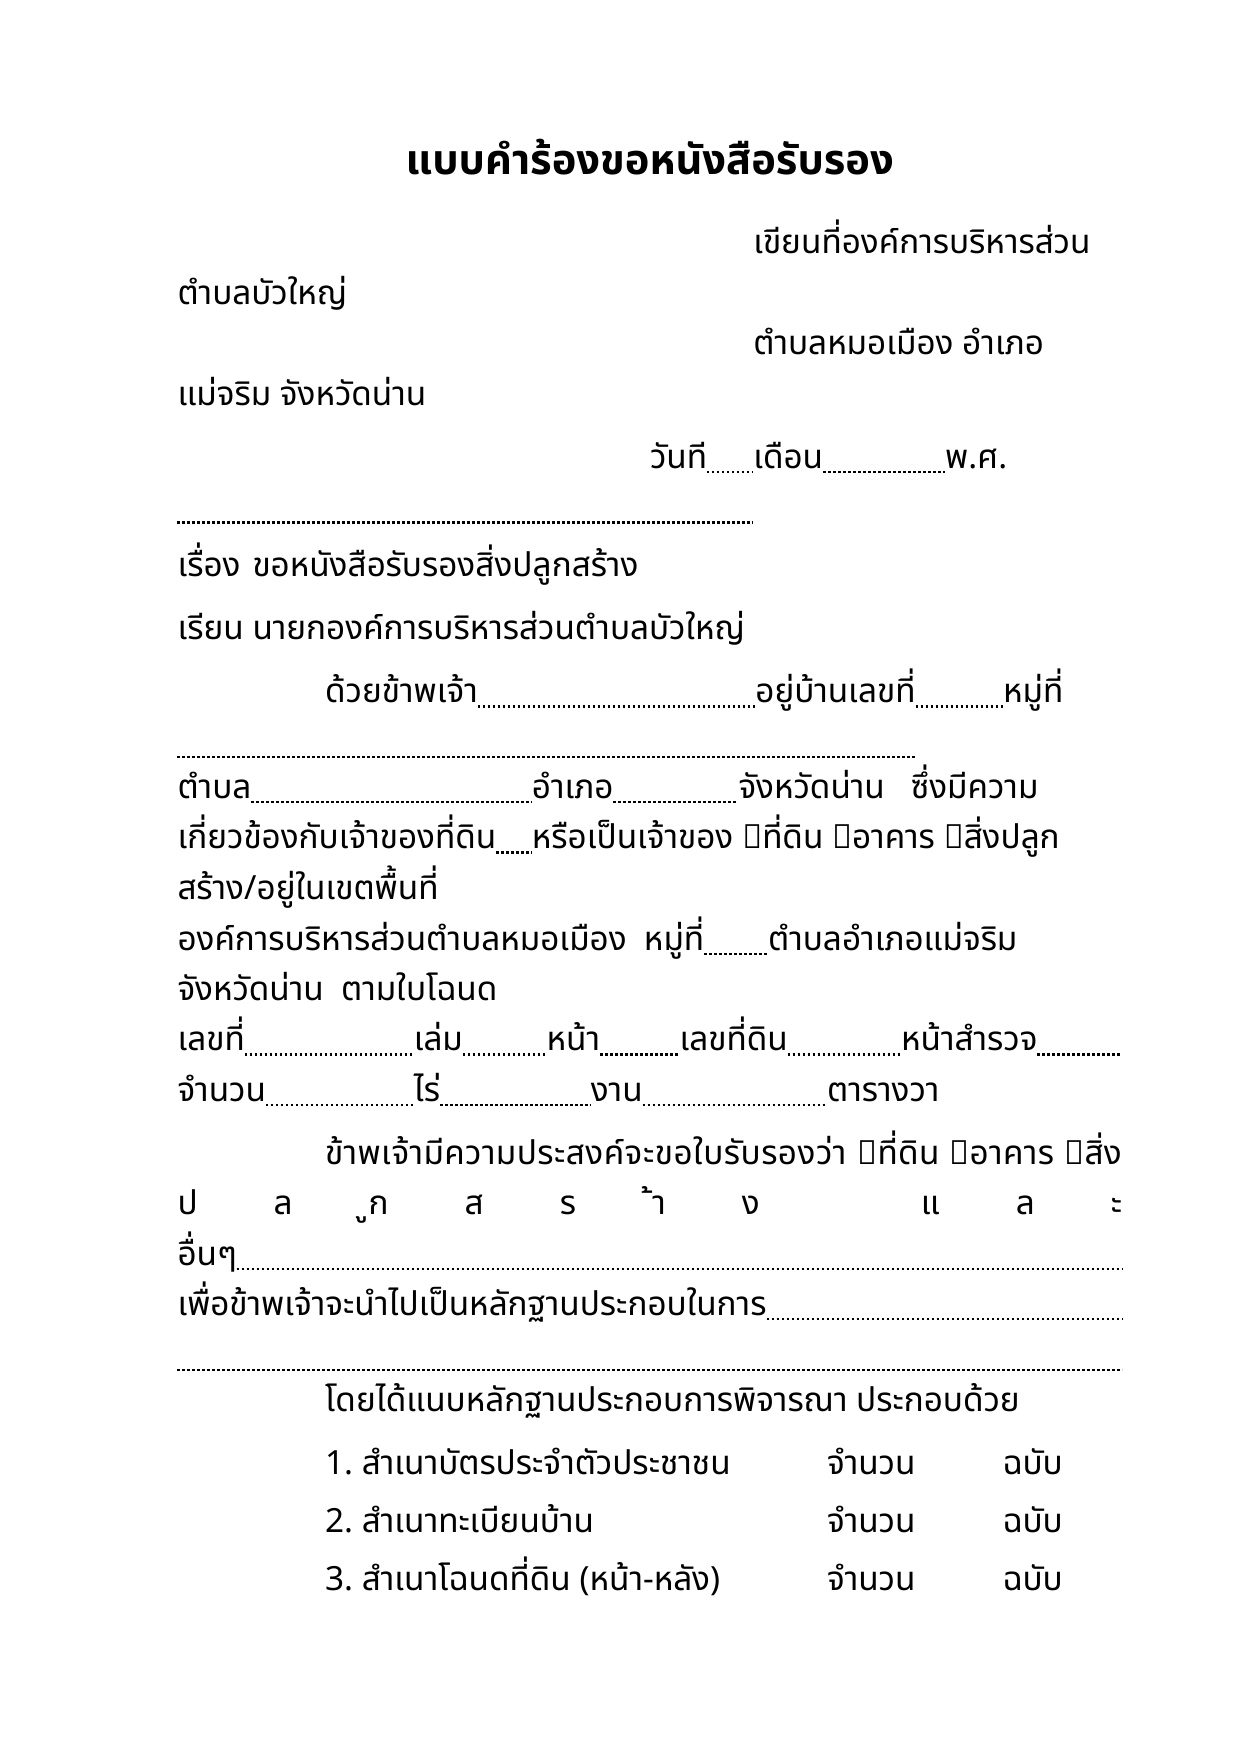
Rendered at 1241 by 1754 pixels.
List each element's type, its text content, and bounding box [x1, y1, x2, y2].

text ด้วยข้าพเจ้า อยู่บ้านเลขที่ หมู่ที่ [177, 667, 1122, 763]
text 3. สำเนาโฉนดที่ดิน (หน้า-หลัง) จำนวน ฉบับ [325, 1555, 1122, 1606]
text วันที เดือน พ.ศ. [177, 433, 1122, 529]
text เขียนที่องค์การบริหารส่วนตำบลบัวใหญ่ [177, 218, 1122, 319]
text จำนวน ไร่ งาน ตารางวา [177, 1066, 1122, 1116]
text ตำบลหมอเมือง อำเภอแม่จริม จังหวัดน่าน [177, 319, 1122, 420]
text 1. สำเนาบัตรประจำตัวประชาชน จำนวน ฉบับ [325, 1439, 1122, 1489]
text 2. สำเนาทะเบียนบ้าน จำนวน ฉบับ [325, 1497, 1122, 1547]
text ตำบล อำเภอ จังหวัดน่าน ซึ่งมีความเกี่ยวข้องกับเจ้าของที่ดิน หรือเป็นเจ้าของ ที่ดิน อาคาร สิ่งปลูกสร้าง/อยู่ในเขตพื้นที่ [177, 763, 1122, 914]
text โดยได้แนบหลักฐานประกอบการพิจารณา ประกอบด้วย [177, 1376, 1122, 1426]
text ข้าพเจ้ามีความประสงค์จะขอใบรับรองว่า ที่ดิน อาคาร สิ่งปลูกสร้าง และ [177, 1129, 1122, 1229]
text องค์การบริหารส่วนตำบลหมอเมือง หมู่ที่ ตำบล อำเภอแม่จริม จังหวัดน่าน ตามใบโฉนด [177, 914, 1122, 1015]
text เรียน นายกองค์การบริหารส่วนตำบลบัวใหญ่ [177, 604, 1122, 654]
text เพื่อข้าพเจ้าจะนำไปเป็นหลักฐานประกอบในการ [177, 1280, 1122, 1330]
text แบบคำร้องขอหนังสือรับรอง [177, 131, 1122, 193]
text อื่นๆ [177, 1229, 1122, 1280]
text เรื่อง ขอหนังสือรับรองสิ่งปลูกสร้าง [177, 541, 1122, 592]
text เลขที่ เล่ม หน้า เลขที่ดิน หน้าสำรวจ [177, 1015, 1122, 1066]
